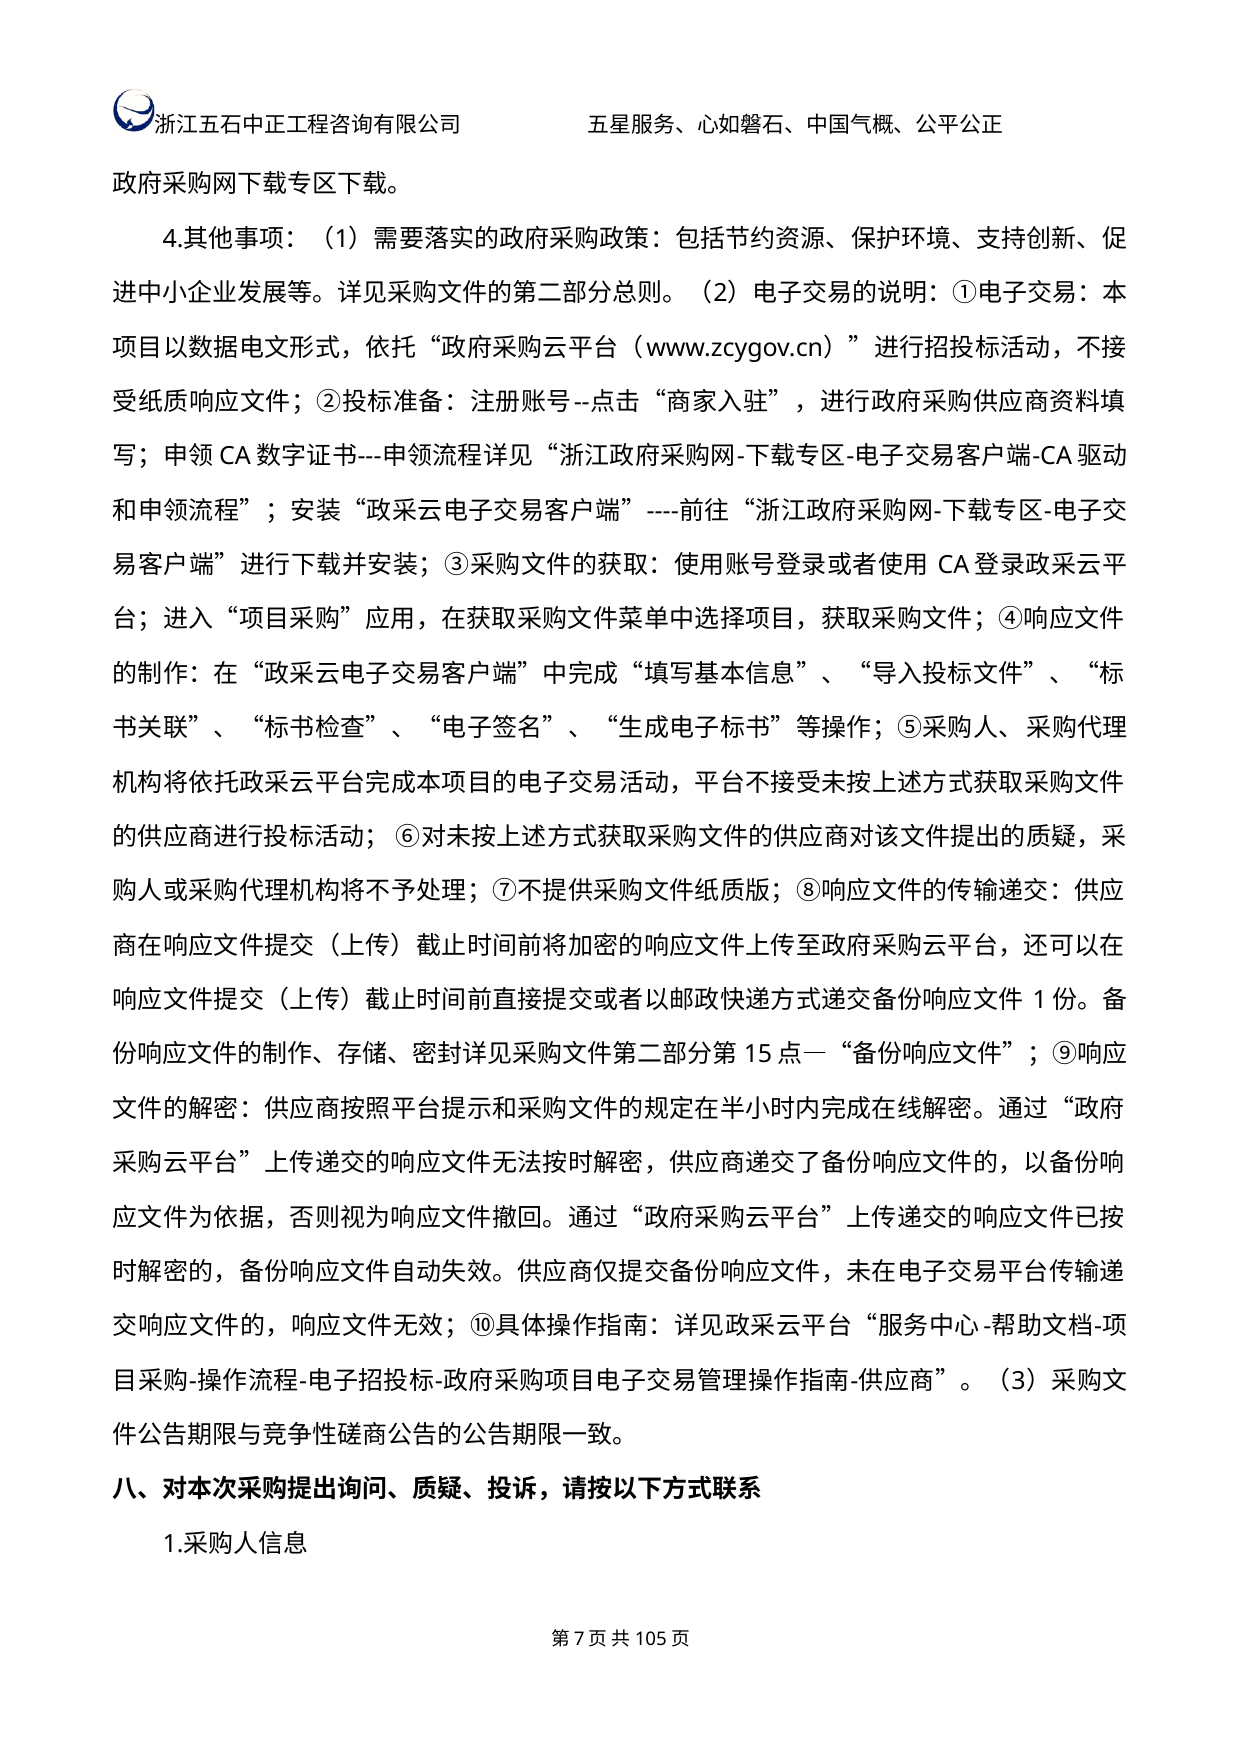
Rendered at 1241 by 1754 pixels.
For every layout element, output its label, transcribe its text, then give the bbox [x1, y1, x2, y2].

picture [112, 88, 155, 133]
text 八、对本次采购提出询问、质疑、投诉，请按以下方式联系 [112, 1469, 1128, 1505]
text 4.其他事项：（1）需要落实的政府采购政策：包括节约资源、保护环境、支持创新、促进中小企业发展等。详见采购文件的第二部分总则。（2）电子交易的说明：①电子交易：本项目以数据电文形式，依托“政府采购云平台（www.zcygov.cn）”进行招投标活动，不接受纸质响应文件；②投标准备：注册账号--点击“商家入驻”，进行政府采购供应商资料填写；申领CA数字证书---申领流程详见“浙江政府采购网-下载专区-电子交易客户端-CA驱动和申领流程”；安装“政采云电子交易客户端”----前往“浙江政府采购网-下载专区-电子交易客户端”进行下载并安装；③采购文件的获取：使用账号登录或者使用CA登录政采云平台；进入“项目采购”应用，在获取采购文件菜单中选择项目，获取采购文件；④响应文件的制作：在“政采云电子交易客户端”中完成“填写基本信息”、“导入投标文件”、“标书关联”、“标书检查”、“电子签名”、“生成电子标书”等操作；⑤采购人、采购代理机构将依托政采云平台完成本项目的电子交易活动，平台不接受未按上述方式获取采购文件的供应商进行投标活动； ⑥对未按上述方式获取采购文件的供应商对该文件提出的质疑，采购人或采购代理机构将不予处理；⑦不提供采购文件纸质版；⑧响应文件的传输递交：供应商在响应文件提交（上传）截止时间前将加密的响应文件上传至政府采购云平台，还可以在响应文件提交（上传）截止时间前直接提交或者以邮政快递方式递交备份响应文件1份。备份响应文件的制作、存储、密封详见采购文件第二部分第15点—“备份响应文件”；⑨响应文件的解密：供应商按照平台提示和采购文件的规定在半小时内完成在线解密。通过“政府采购云平台”上传递交的响应文件无法按时解密，供应商递交了备份响应文件的，以备份响应文件为依据，否则视为响应文件撤回。通过“政府采购云平台”上传递交的响应文件已按时解密的，备份响应文件自动失效。供应商仅提交备份响应文件，未在电子交易平台传输递交响应文件的，响应文件无效；⑩具体操作指南：详见政采云平台“服务中心-帮助文档-项目采购-操作流程-电子招投标-政府采购项目电子交易管理操作指南-供应商”。（3）采购文件公告期限与竞争性磋商公告的公告期限一致。 [112, 218, 1128, 1451]
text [112, 164, 1128, 200]
text 1.采购人信息 [112, 1523, 1128, 1559]
